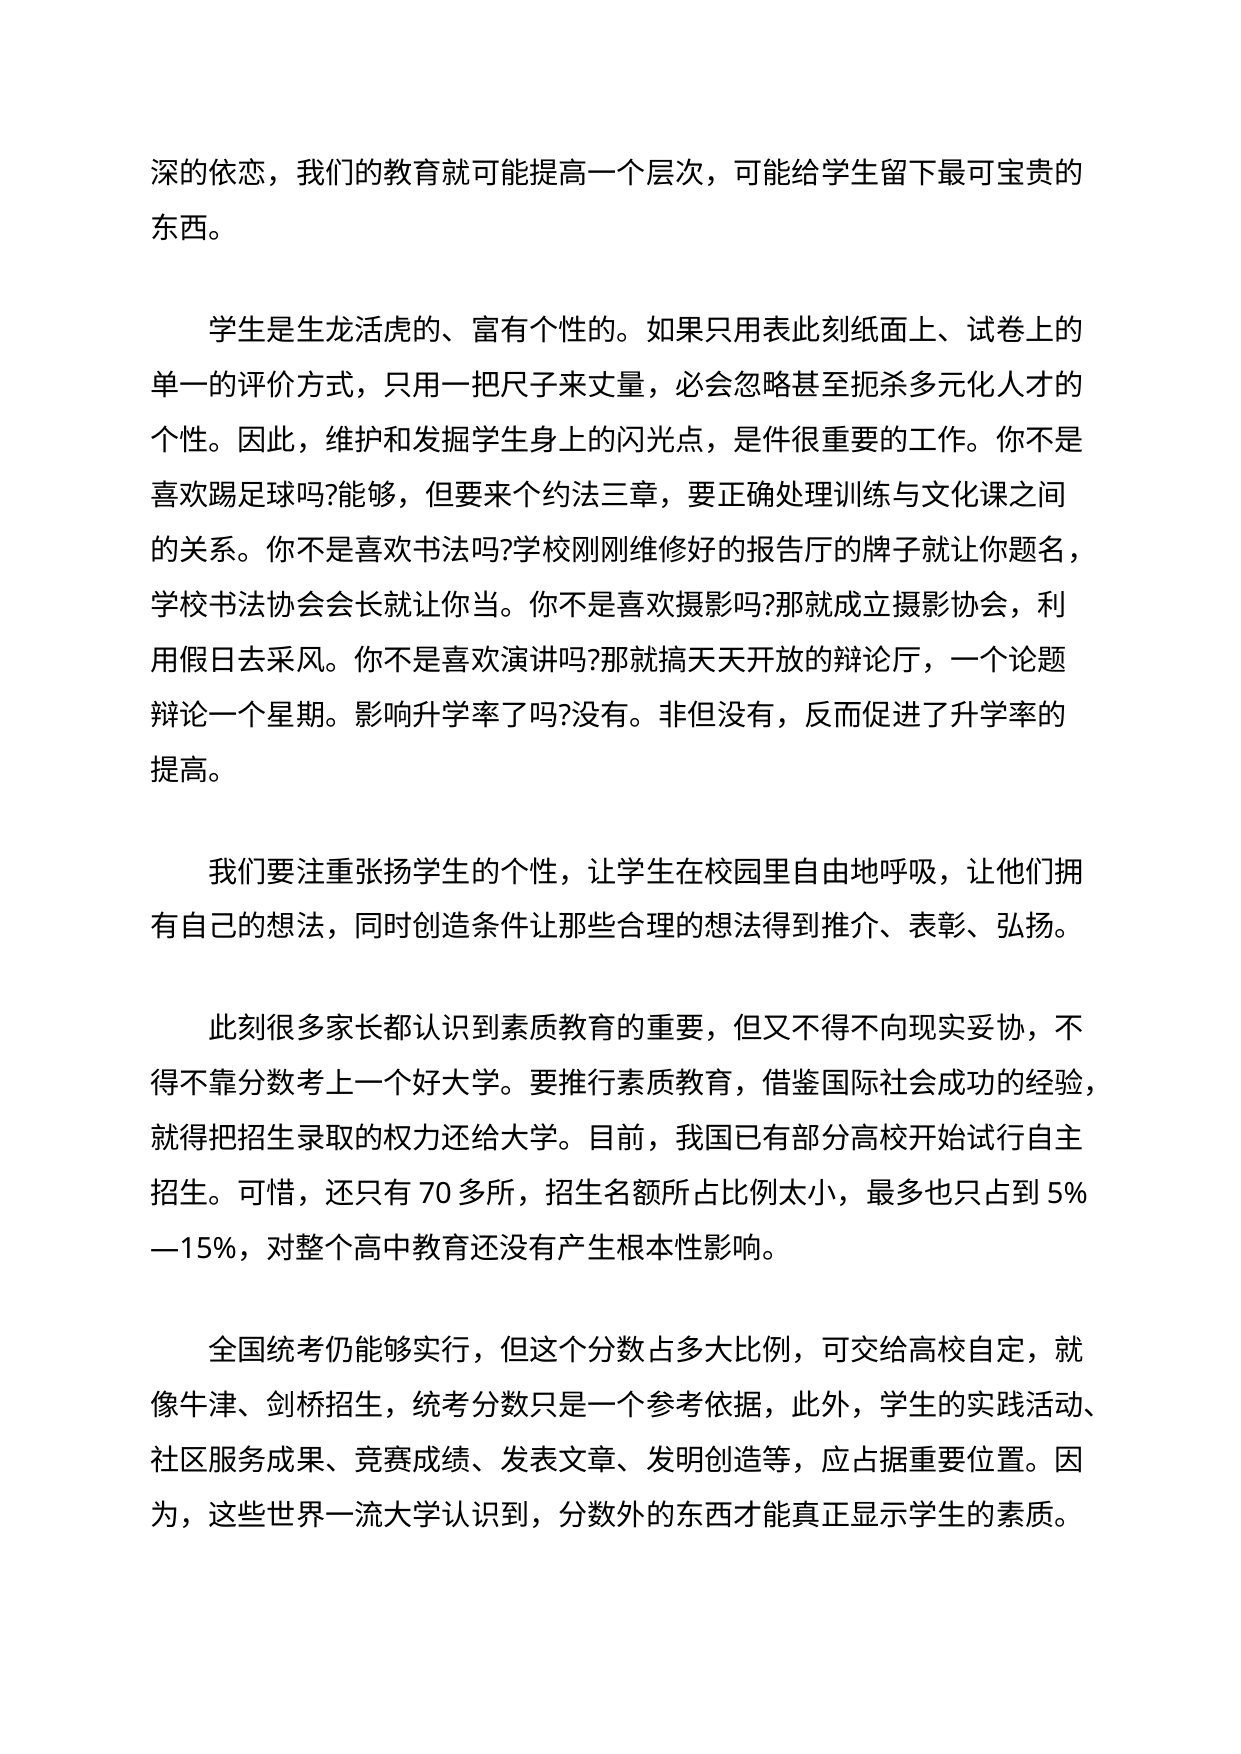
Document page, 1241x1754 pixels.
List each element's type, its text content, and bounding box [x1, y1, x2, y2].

text 全国统考仍能够实行，但这个分数占多大比例，可交给高校自定，就像牛津、剑桥招生，统考分数只是一个参考依据，此外，学生的实践活动、社区服务成果、竞赛成绩、发表文章、发明创造等，应占据重要位置。因为，这些世界一流大学认识到，分数外的东西才能真正显示学生的素质。 [150, 1326, 1090, 1533]
text 学生是生龙活虎的、富有个性的。如果只用表此刻纸面上、试卷上的单一的评价方式，只用一把尺子来丈量，必会忽略甚至扼杀多元化人才的个性。因此，维护和发掘学生身上的闪光点，是件很重要的工作。你不是喜欢踢足球吗?能够，但要来个约法三章，要正确处理训练与文化课之间的关系。你不是喜欢书法吗?学校刚刚维修好的报告厅的牌子就让你题名，学校书法协会会长就让你当。你不是喜欢摄影吗?那就成立摄影协会，利用假日去采风。你不是喜欢演讲吗?那就搞天天开放的辩论厅，一个论题辩论一个星期。影响升学率了吗?没有。非但没有，反而促进了升学率的提高。 [150, 307, 1090, 789]
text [150, 150, 1090, 247]
text 此刻很多家长都认识到素质教育的重要，但又不得不向现实妥协，不得不靠分数考上一个好大学。要推行素质教育，借鉴国际社会成功的经验，就得把招生录取的权力还给大学。目前，我国已有部分高校开始试行自主招生。可惜，还只有70多所，招生名额所占比例太小，最多也只占到5%—15%，对整个高中教育还没有产生根本性影响。 [150, 1005, 1090, 1267]
text 我们要注重张扬学生的个性，让学生在校园里自由地呼吸，让他们拥有自己的想法，同时创造条件让那些合理的想法得到推介、表彰、弘扬。 [150, 848, 1090, 945]
